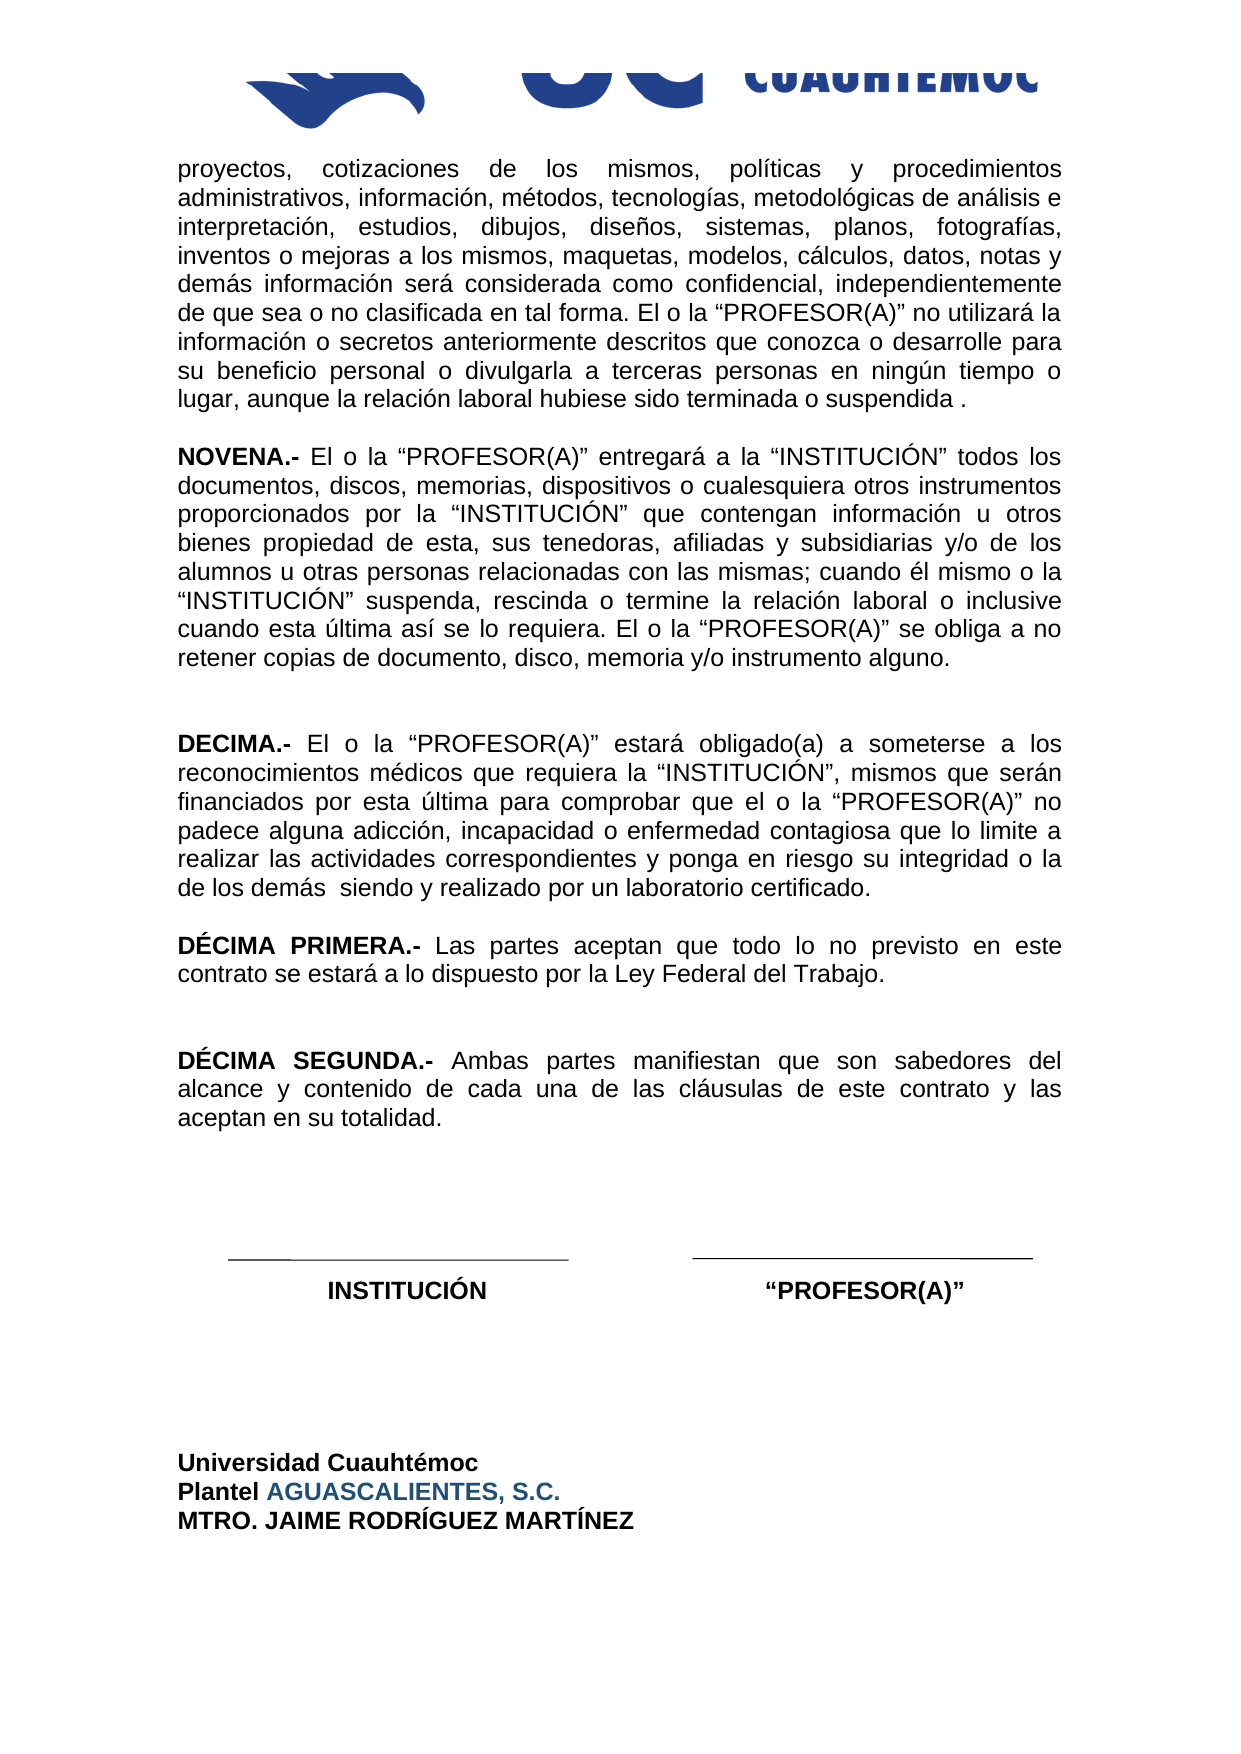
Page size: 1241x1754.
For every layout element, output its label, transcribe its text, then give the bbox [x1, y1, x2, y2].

picture [177, 73, 1063, 139]
text DÉCIMA PRIMERA.- Las partes aceptan que todo lo no previsto en este contrato se estará a lo dispuesto por la Ley Federal del Trabajo. [177, 931, 1063, 988]
text DÉCIMA SEGUNDA.- Ambas partes manifiestan que son sabedores del alcance y contenido de cada una de las cláusulas de este contrato y las aceptan en su totalidad. [177, 1046, 1063, 1132]
text NOVENA.- El o la “PROFESOR(A)” entregará a la “INSTITUCIÓN” todos los documentos, discos, memorias, dispositivos o cualesquiera otros instrumentos proporcionados por la “INSTITUCIÓN” que contengan información u otros bienes propiedad de esta, sus tenedoras, afiliadas y subsidiarias y/o de los alumnos u otras personas relacionadas con las mismas; cuando él mismo o la “INSTITUCIÓN” suspenda, rescinda o termine la relación laboral o inclusive cuando esta última así se lo requiera. El o la “PROFESOR(A)” se obliga a no retener copias de documento, disco, memoria y/o instrumento alguno. [177, 442, 1063, 672]
text DECIMA.- El o la “PROFESOR(A)” estará obligado(a) a someterse a los reconocimientos médicos que requiera la “INSTITUCIÓN”, mismos que serán financiados por esta última para comprobar que el o la “PROFESOR(A)” no padece alguna adicción, incapacidad o enfermedad contagiosa que lo limite a realizar las actividades correspondientes y ponga en riesgo su integridad o la de los demás siendo y realizado por un laboratorio certificado. [177, 729, 1063, 902]
text Universidad Cuauhtémoc [177, 1448, 1063, 1477]
text Plantel AGUASCALIENTES, S.C. [177, 1477, 1063, 1506]
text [177, 154, 1063, 413]
text MTRO. JAIME RODRÍGUEZ MARTÍNEZ [177, 1506, 1063, 1534]
text INSTITUCIÓN “PROFESOR(A)” [177, 1276, 1063, 1304]
